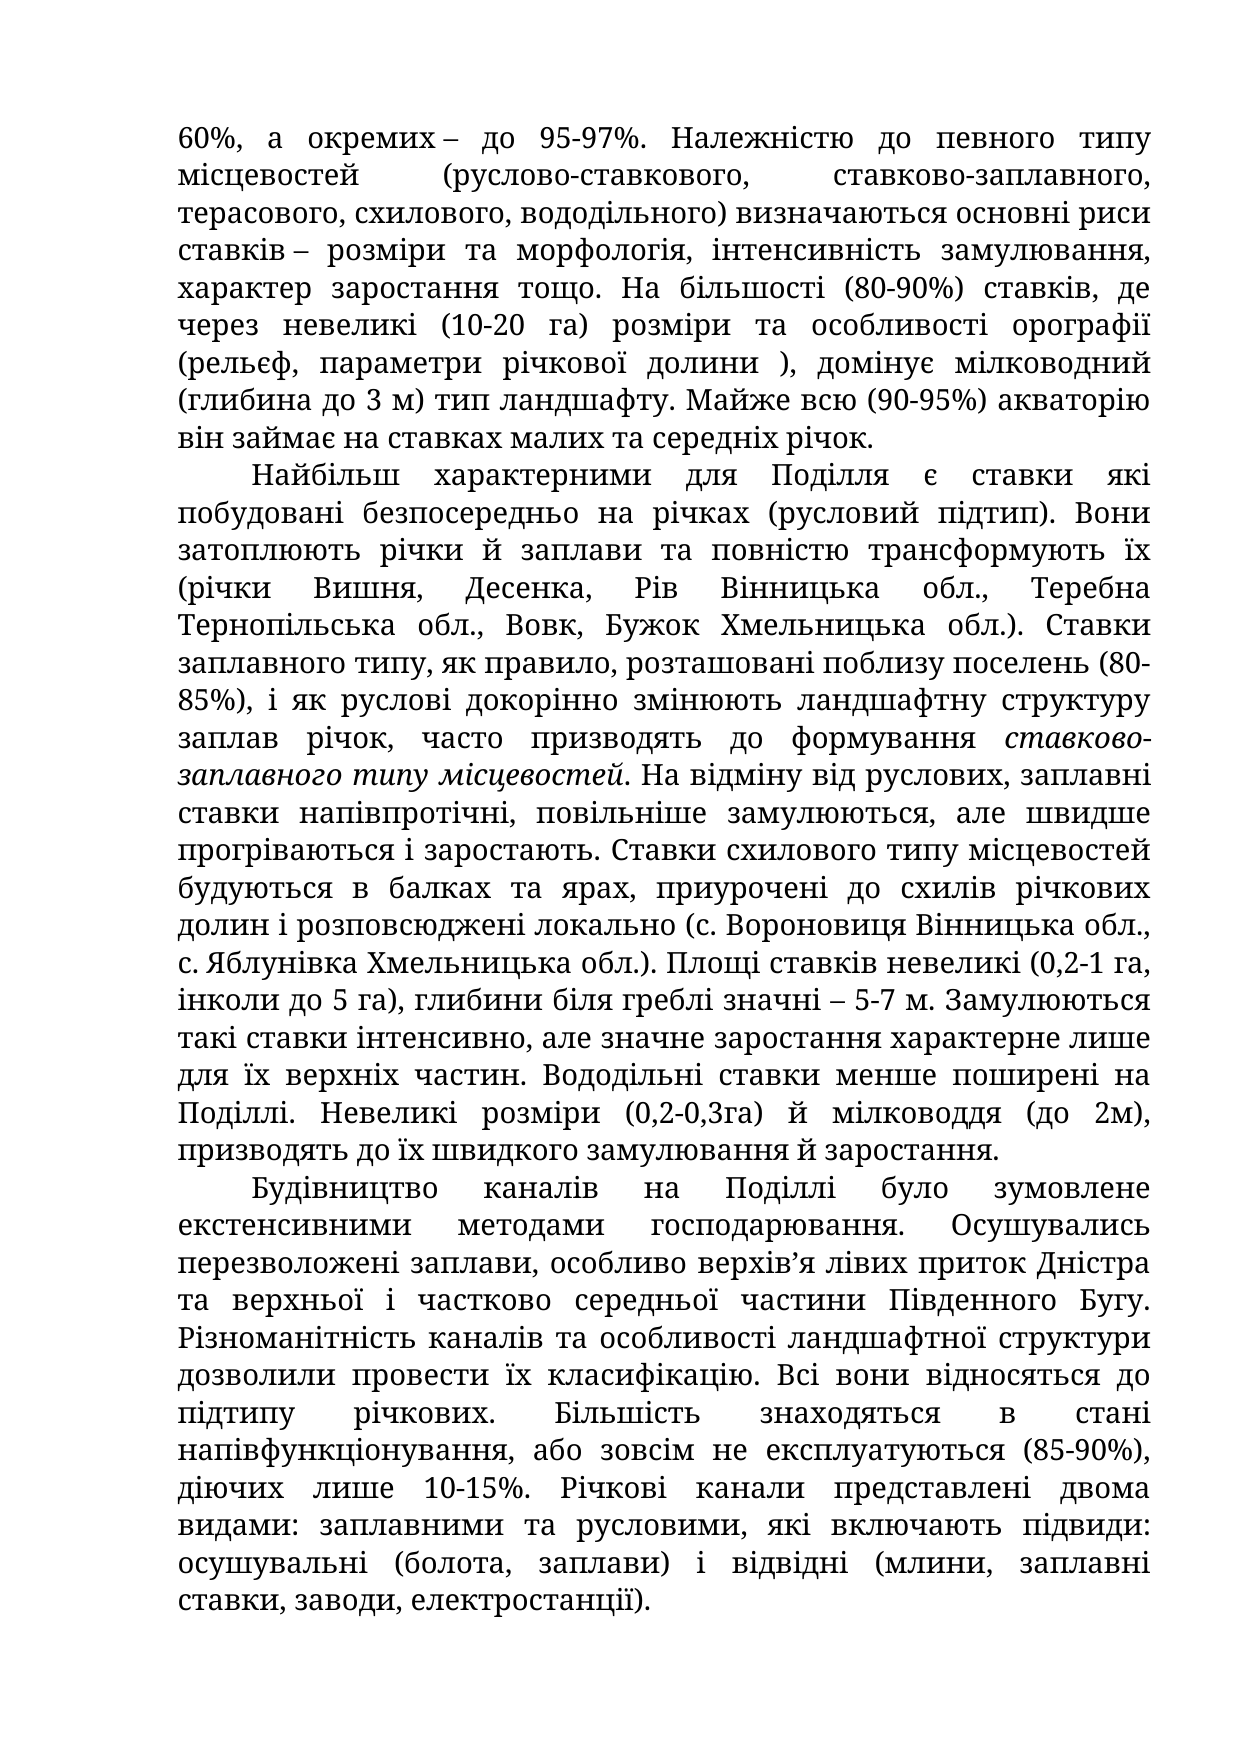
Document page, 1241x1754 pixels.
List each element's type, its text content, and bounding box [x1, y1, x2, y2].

text Будівництво каналів на Поділлі було зумовлене екстенсивними методами господарювання. Осушувались перезволожені заплави, особливо верхів’я лівих приток Дністра та верхньої і частково середньої частини Південного Бугу. Різноманітність каналів та особливості ландшафтної структури дозволили провести їх класифікацію. Всі вони відносяться до підтипу річкових. Більшість знаходяться в стані напівфункціонування, або зовсім не експлуатуються (85-90%), діючих лише 10-15%. Річкові канали представлені двома видами: заплавними та русловими, які включають підвиди: осушувальні (болота, заплави) і відвідні (млини, заплавні ставки, заводи, електростанції). [177, 1168, 1152, 1618]
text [177, 118, 1152, 456]
text Найбільш характерними для Поділля є ставки які побудовані безпосередньо на річках (русловий підтип). Вони затоплюють річки й заплави та повністю трансформують їх (річки Вишня, Десенка, Рів Вінницька обл., Теребна Тернопільська обл., Вовк, Бужок Хмельницька обл.). Ставки заплавного типу, як правило, розташовані поблизу поселень (80-85%), і як руслові докорінно змінюють ландшафтну структуру заплав річок, часто призводять до формування ставково-заплавного типу місцевостей. На відміну від руслових, заплавні ставки напівпротічні, повільніше замулюються, але швидше прогріваються і заростають. Ставки схилового типу місцевостей будуються в балках та ярах, приурочені до схилів річкових долин і розповсюджені локально (с. Вороновиця Вінницька обл., с. Яблунівка Хмельницька обл.). Площі ставків невеликі (0,2-1 га, інколи до 5 га), глибини біля греблі значні – 5-7 м. Замулюються такі ставки інтенсивно, але значне заростання характерне лише для їх верхніх частин. Вододільні ставки менше поширені на Поділлі. Невеликі розміри (0,2-0,3га) й мілководдя (до 2м), призводять до їх швидкого замулювання й заростання. [177, 456, 1152, 1168]
